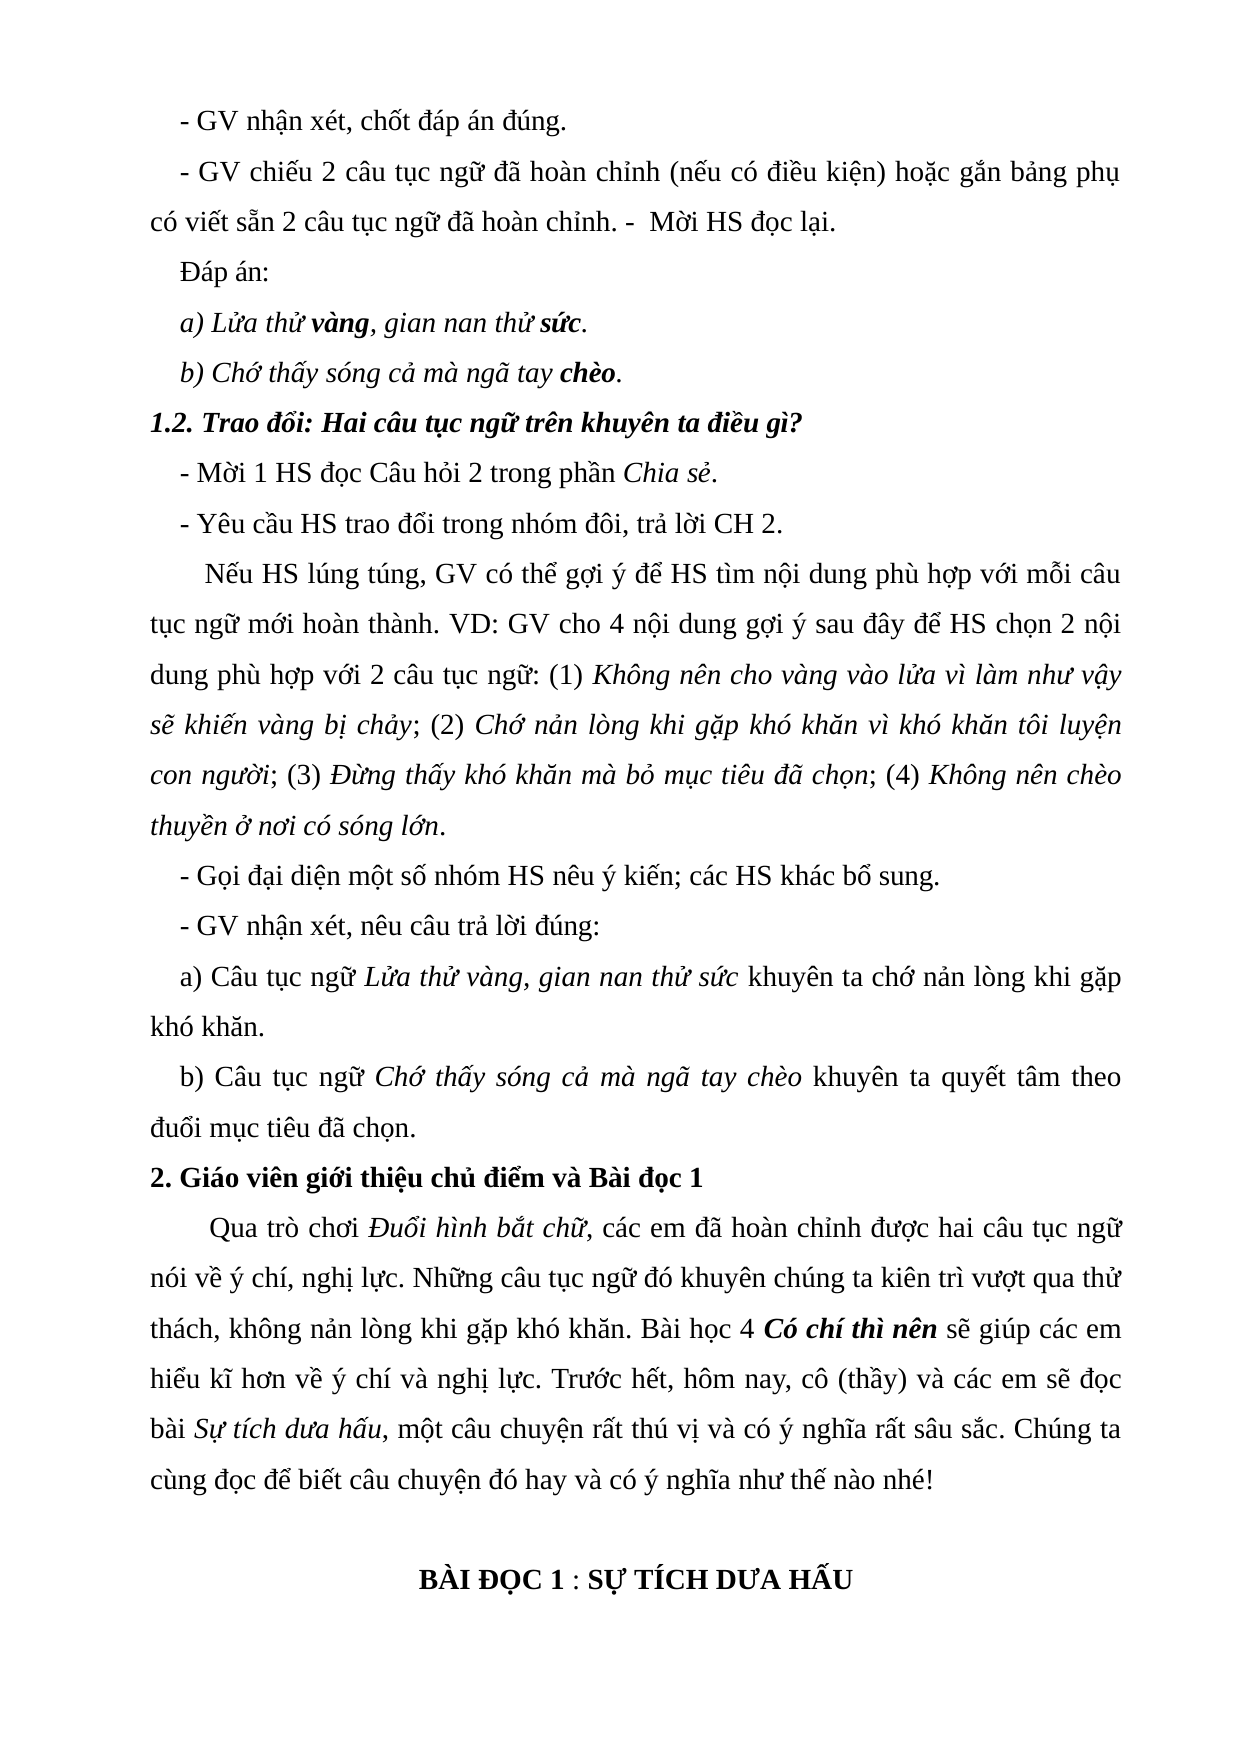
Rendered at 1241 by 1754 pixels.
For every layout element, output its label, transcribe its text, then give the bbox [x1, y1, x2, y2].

text Nếu HS lúng túng, GV có thể gợi ý để HS tìm nội dung phù hợp với mỗi câu tục ngữ mới hoàn thành. VD: GV cho 4 nội dung gợi ý sau đây để HS chọn 2 nội dung phù hợp với 2 câu tục ngữ: (1) Không nên cho vàng vào lửa vì làm như vậy sẽ khiến vàng bị chảy; (2) Chớ nản lòng khi gặp khó khăn vì khó khăn tôi luyện con người; (3) Đừng thấy khó khăn mà bỏ mục tiêu đã chọn; (4) Không nên chèo thuyền ở nơi có sóng lớn. [150, 556, 1122, 841]
subtitle 1.2. Trao đổi: Hai câu tục ngữ trên khuyên ta điều gì? [150, 405, 1122, 439]
list b) Chớ thấy sóng cả mà ngã tay chèo. [150, 355, 1122, 388]
list a) Lửa thử vàng, gian nan thử sức. [150, 305, 1122, 338]
text a) Câu tục ngữ Lửa thử vàng, gian nan thử sức khuyên ta chớ nản lòng khi gặp khó khăn. [150, 959, 1122, 1043]
text - Mời 1 HS đọc Câu hỏi 2 trong phần Chia sẻ. [150, 456, 1122, 489]
text - Yêu cầu HS trao đổi trong nhóm đôi, trả lời CH 2. [150, 506, 1122, 539]
list - GV chiếu 2 câu tục ngữ đã hoàn chỉnh (nếu có điều kiện) hoặc gắn bảng phụ có viết sẵn 2 câu tục ngữ đã hoàn chỉnh. - Mời HS đọc lại. [150, 154, 1122, 238]
list - GV nhận xét, chốt đáp án đúng. [150, 103, 1122, 137]
text - Gọi đại diện một số nhóm HS nêu ý kiến; các HS khác bổ sung. [150, 858, 1122, 892]
subtitle 2. Giáo viên giới thiệu chủ điểm và Bài đọc 1 [150, 1160, 1122, 1193]
subtitle Đáp án: [150, 254, 1122, 288]
text - GV nhận xét, nêu câu trả lời đúng: [150, 908, 1122, 942]
text Qua trò chơi Đuổi hình bắt chữ, các em đã hoàn chỉnh được hai câu tục ngữ nói về ý chí, nghị lực. Những câu tục ngữ đó khuyên chúng ta kiên trì vượt qua thử thách, không nản lòng khi gặp khó khăn. Bài học 4 Có chí thì nên sẽ giúp các em hiểu kĩ hơn về ý chí và nghị lực. Trước hết, hôm nay, cô (thầy) và các em sẽ đọc bài Sự tích dưa hấu, một câu chuyện rất thú vị và có ý nghĩa rất sâu sắc. Chúng ta cùng đọc để biết câu chuyện đó hay và có ý nghĩa như thế nào nhé! [150, 1210, 1122, 1495]
text b) Câu tục ngữ Chớ thấy sóng cả mà ngã tay chèo khuyên ta quyết tâm theo đuổi mục tiêu đã chọn. [150, 1059, 1122, 1143]
text BÀI ĐỌC 1 : SỰ TÍCH DƯA HẤU [150, 1562, 1122, 1596]
